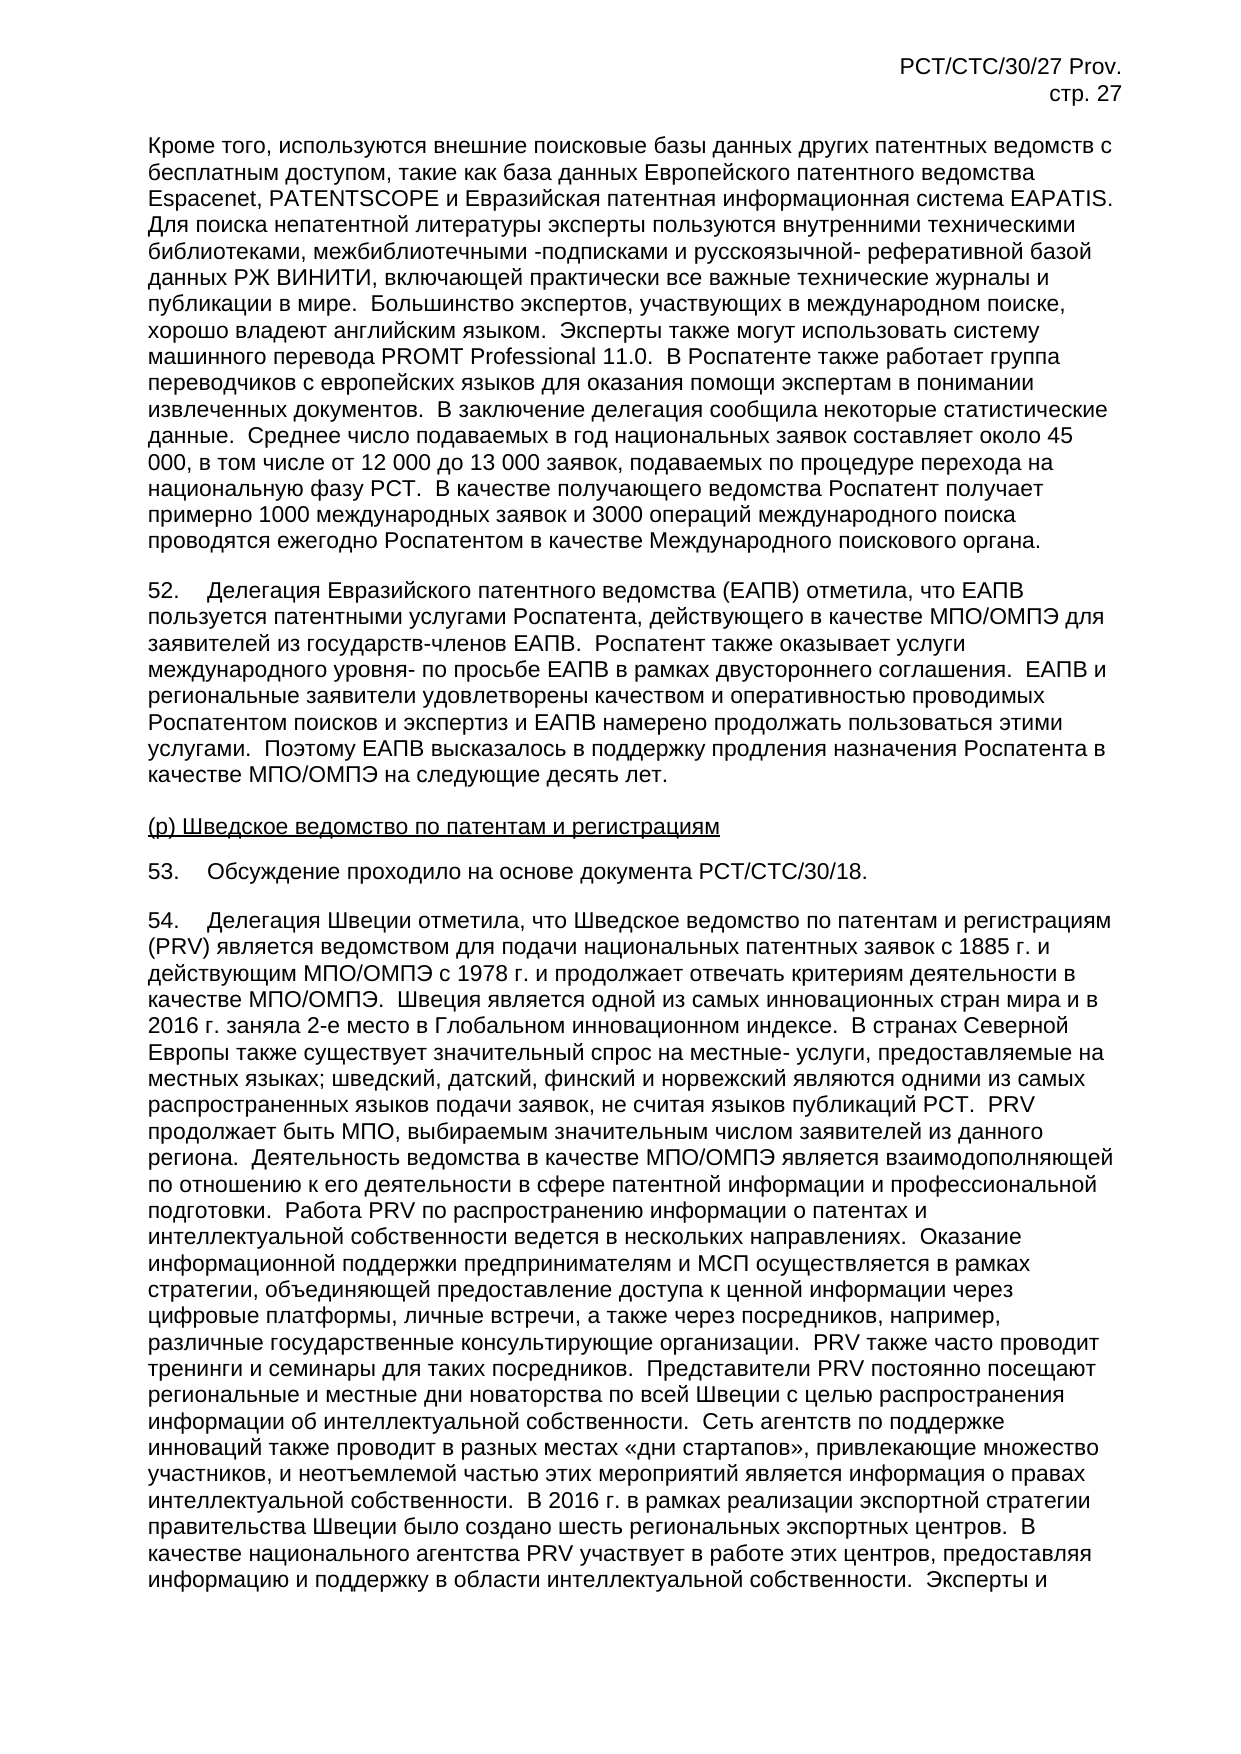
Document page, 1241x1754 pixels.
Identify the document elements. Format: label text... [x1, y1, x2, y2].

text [148, 907, 1122, 1592]
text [148, 132, 1122, 554]
subtitle (p) Шведское ведомство по патентам и регистрациям [148, 813, 1122, 839]
text Обсуждение проходило на основе документа PCT/CTC/30/18. [148, 858, 1122, 884]
text Делегация Евразийского патентного ведомства (ЕАПВ) отметила, что ЕАПВ пользуется патентными услугами Роспатента, действующего в качестве МПО/ОМПЭ для заявителей из государств-членов ЕАПВ. Роспатент также оказывает услуги международного уровня- по просьбе ЕАПВ в рамках двустороннего соглашения. ЕАПВ и региональные заявители удовлетворены качеством и оперативностью проводимых Роспатентом поисков и экспертиз и ЕАПВ намерено продолжать пользоваться этими услугами. Поэтому ЕАПВ высказалось в поддержку продления назначения Роспатента в качестве МПО/ОМПЭ на следующие десять лет. [148, 577, 1122, 788]
